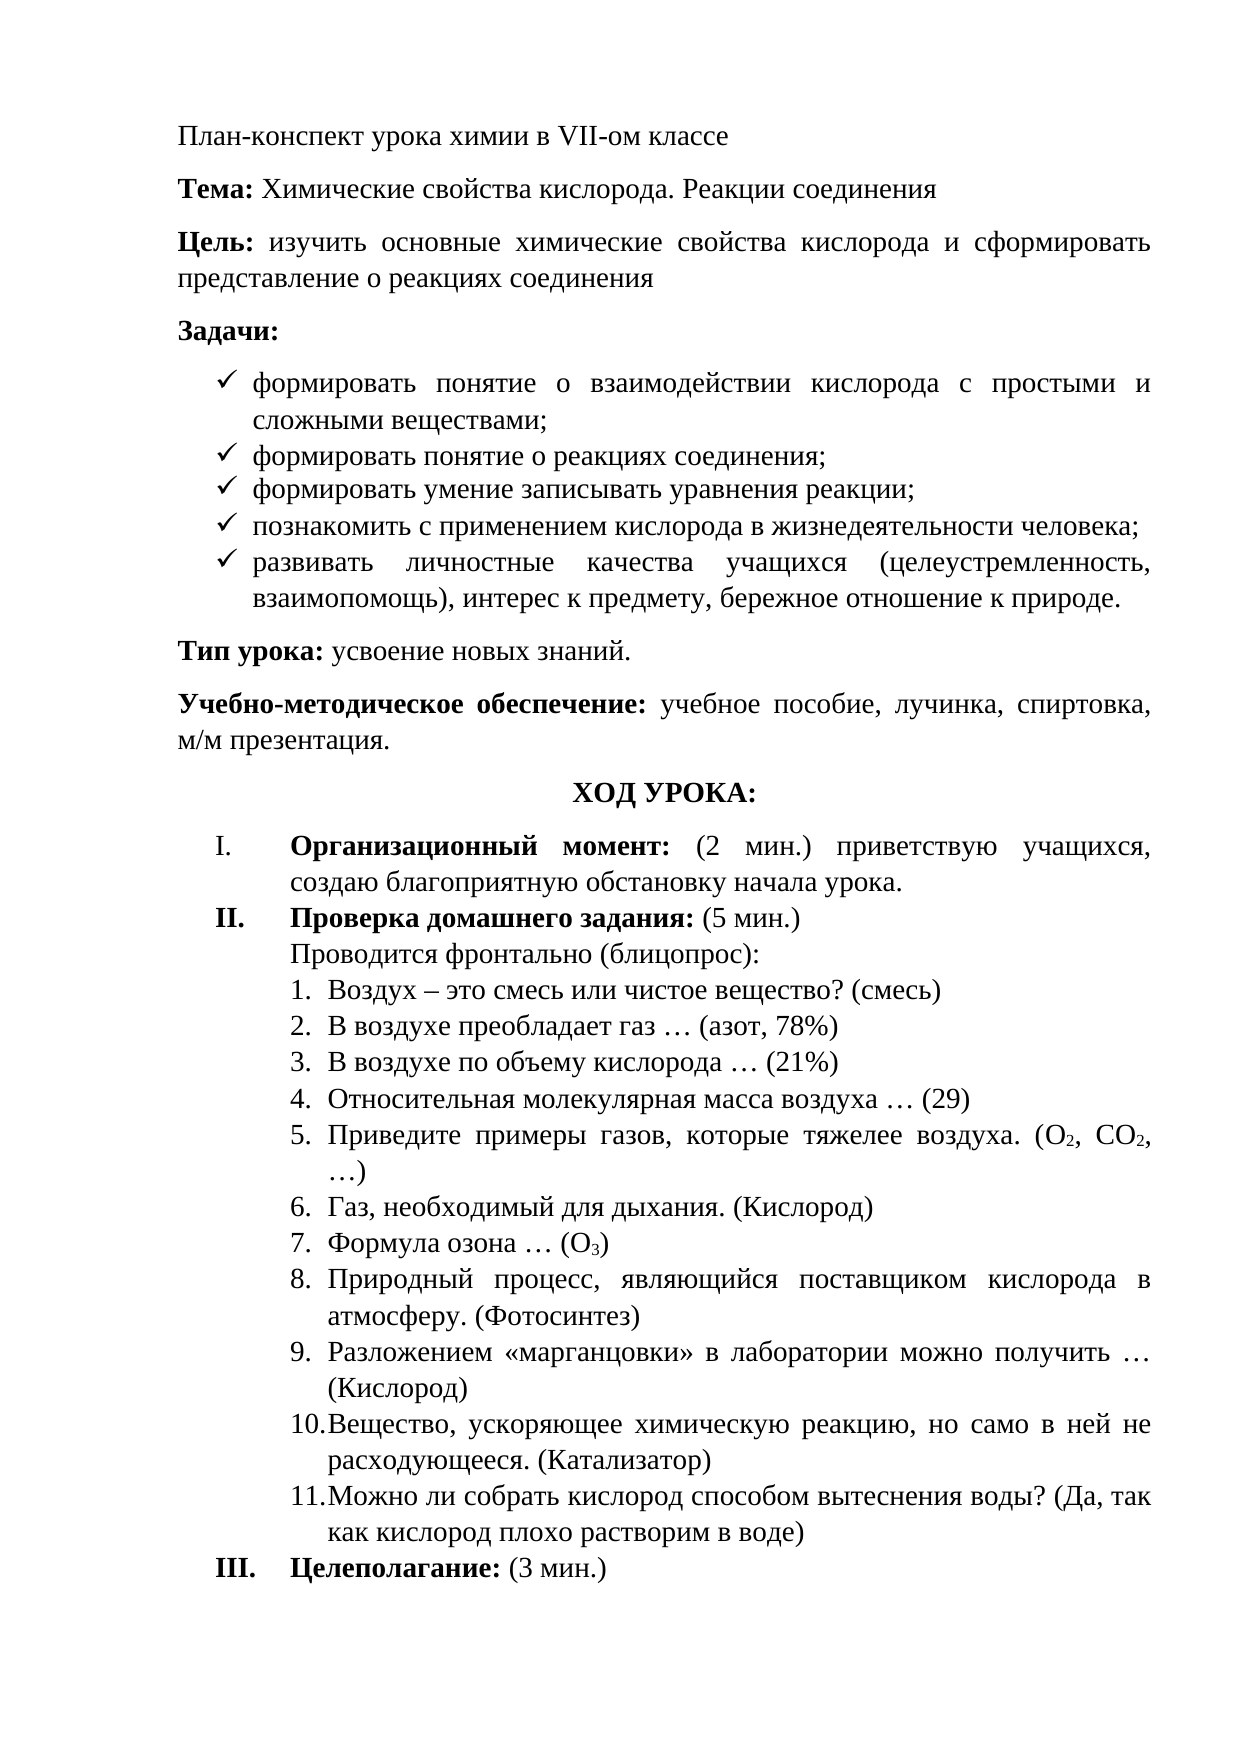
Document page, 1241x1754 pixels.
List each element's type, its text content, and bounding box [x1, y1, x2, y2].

list формировать понятие о реакциях соединения; [215, 438, 1152, 472]
text Тема: Химические свойства кислорода. Реакции соединения [177, 171, 1152, 204]
list Проводится фронтально (блицопрос): [290, 936, 1152, 970]
list Воздух – это смесь или чистое вещество? (смесь) [290, 972, 1152, 1006]
list Вещество, ускоряющее химическую реакцию, но само в ней не расходующееся. (Катализатор) [290, 1406, 1152, 1476]
list Относительная молекулярная масса воздуха … (29) [290, 1081, 1152, 1114]
text Учебно-методическое обеспечение: учебное пособие, лучинка, спиртовка, м/м презентация. [177, 686, 1152, 756]
text Цель: изучить основные химические свойства кислорода и сформировать представление о реакциях соединения [177, 224, 1152, 293]
list Природный процесс, являющийся поставщиком кислорода в атмосферу. (Фотосинтез) [290, 1261, 1152, 1331]
text ХОД УРОКА: [177, 775, 1152, 808]
list развивать личностные качества учащихся (целеустремленность, взаимопомощь), интерес к предмету, бережное отношение к природе. [215, 544, 1152, 614]
list Проверка домашнего задания: (5 мин.) [215, 900, 1152, 933]
text Тип урока: усвоение новых знаний. [177, 633, 1152, 667]
text План-конспект урока химии в VII-ом классе [177, 118, 1152, 152]
list познакомить с применением кислорода в жизнедеятельности человека; [215, 508, 1152, 541]
list Можно ли собрать кислород способом вытеснения воды? (Да, так как кислород плохо растворим в воде) [290, 1478, 1152, 1548]
text Задачи: [177, 313, 1152, 346]
list Газ, необходимый для дыхания. (Кислород) [290, 1189, 1152, 1223]
list формировать умение записывать уравнения реакции; [215, 472, 1152, 505]
list Организационный момент: (2 мин.) приветствую учащихся, создаю благоприятную обстановку начала урока. [215, 828, 1152, 897]
list В воздухе преобладает газ … (азот, 78%) [290, 1008, 1152, 1042]
list В воздухе по объему кислорода … (21%) [290, 1044, 1152, 1078]
list формировать понятие о взаимодействии кислорода с простыми и сложными веществами; [215, 366, 1152, 435]
list Формула озона … (O3) [290, 1225, 1152, 1259]
list Целеполагание: (3 мин.) [215, 1551, 1152, 1584]
list Приведите примеры газов, которые тяжелее воздуха. (O2, CO2, …) [290, 1117, 1152, 1187]
list Разложением «марганцовки» в лаборатории можно получить … (Кислород) [290, 1334, 1152, 1403]
